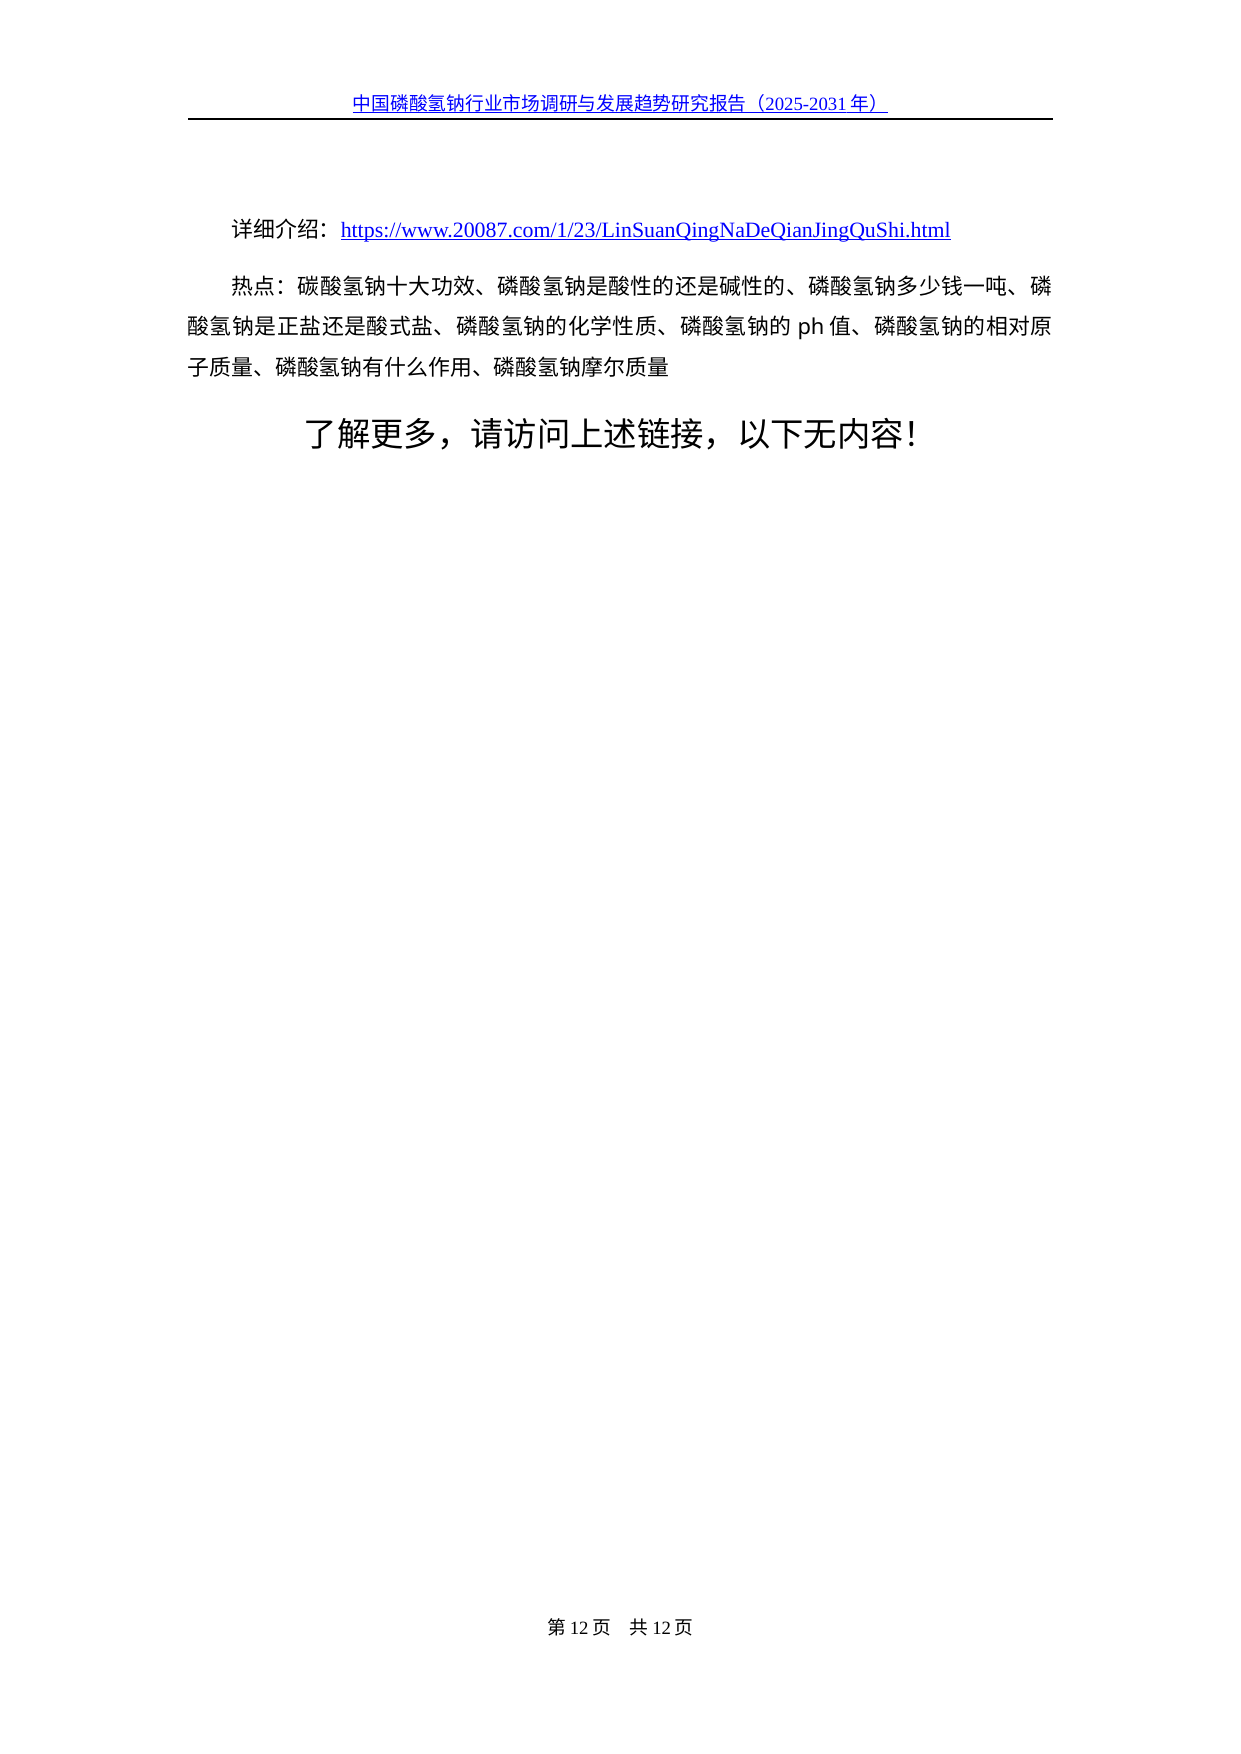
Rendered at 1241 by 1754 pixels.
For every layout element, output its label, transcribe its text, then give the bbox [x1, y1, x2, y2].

text 热点：碳酸氢钠十大功效、磷酸氢钠是酸性的还是碱性的、磷酸氢钠多少钱一吨、磷酸氢钠是正盐还是酸式盐、磷酸氢钠的化学性质、磷酸氢钠的ph值、磷酸氢钠的相对原子质量、磷酸氢钠有什么作用、磷酸氢钠摩尔质量 [187, 268, 1053, 382]
title 了解更多，请访问上述链接，以下无内容！ [187, 399, 1053, 464]
text 详细介绍：https://www.20087.com/1/23/LinSuanQingNaDeQianJingQuShi.html [187, 212, 1053, 244]
